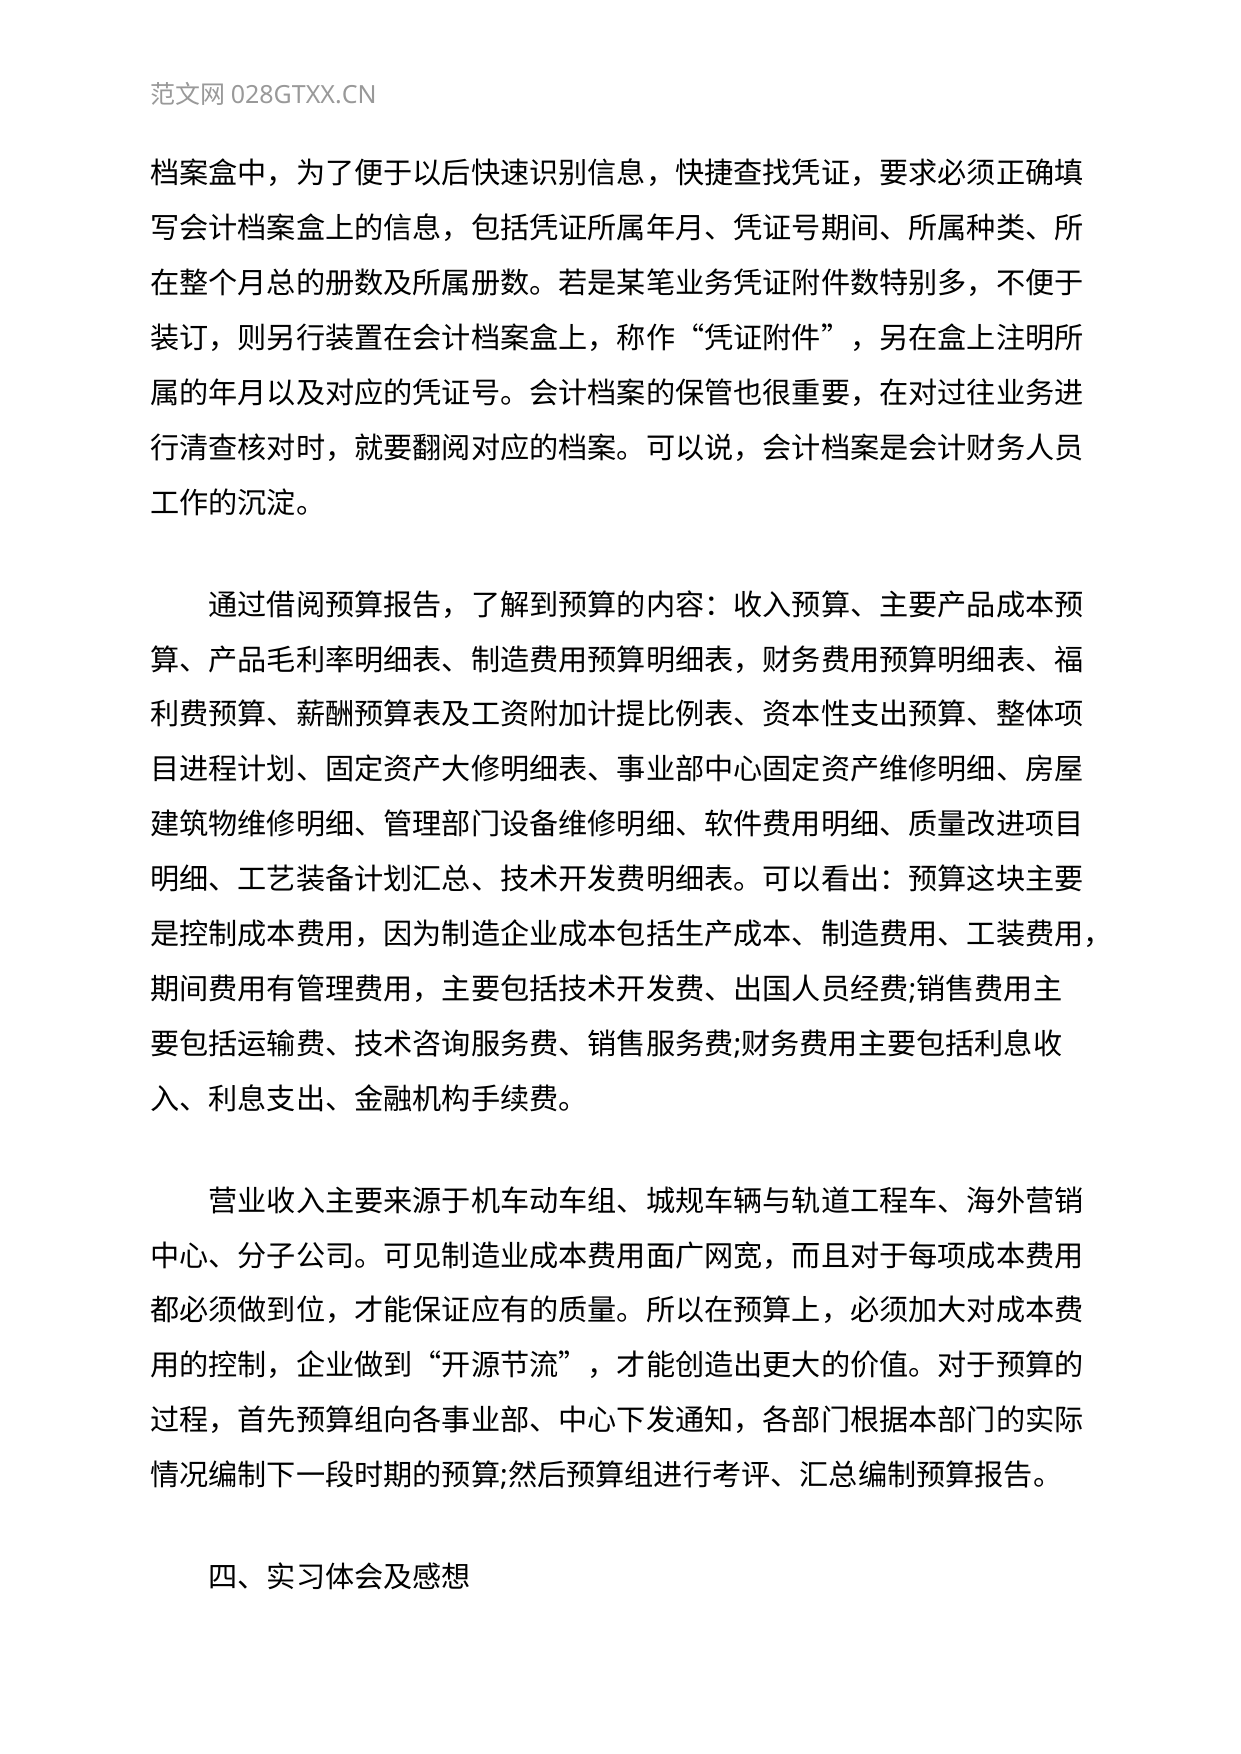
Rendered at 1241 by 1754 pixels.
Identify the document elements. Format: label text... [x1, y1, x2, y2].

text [150, 150, 1090, 522]
text 四、实习体会及感想 [150, 1554, 1090, 1596]
text 营业收入主要来源于机车动车组、城规车辆与轨道工程车、海外营销中心、分子公司。可见制造业成本费用面广网宽，而且对于每项成本费用都必须做到位，才能保证应有的质量。所以在预算上，必须加大对成本费用的控制，企业做到“开源节流”，才能创造出更大的价值。对于预算的过程，首先预算组向各事业部、中心下发通知，各部门根据本部门的实际情况编制下一段时期的预算;然后预算组进行考评、汇总编制预算报告。 [150, 1177, 1090, 1494]
text 通过借阅预算报告，了解到预算的内容：收入预算、主要产品成本预算、产品毛利率明细表、制造费用预算明细表，财务费用预算明细表、福利费预算、薪酬预算表及工资附加计提比例表、资本性支出预算、整体项目进程计划、固定资产大修明细表、事业部中心固定资产维修明细、房屋建筑物维修明细、管理部门设备维修明细、软件费用明细、质量改进项目明细、工艺装备计划汇总、技术开发费明细表。可以看出：预算这块主要是控制成本费用，因为制造企业成本包括生产成本、制造费用、工装费用，期间费用有管理费用，主要包括技术开发费、出国人员经费;销售费用主要包括运输费、技术咨询服务费、销售服务费;财务费用主要包括利息收入、利息支出、金融机构手续费。 [150, 581, 1090, 1118]
